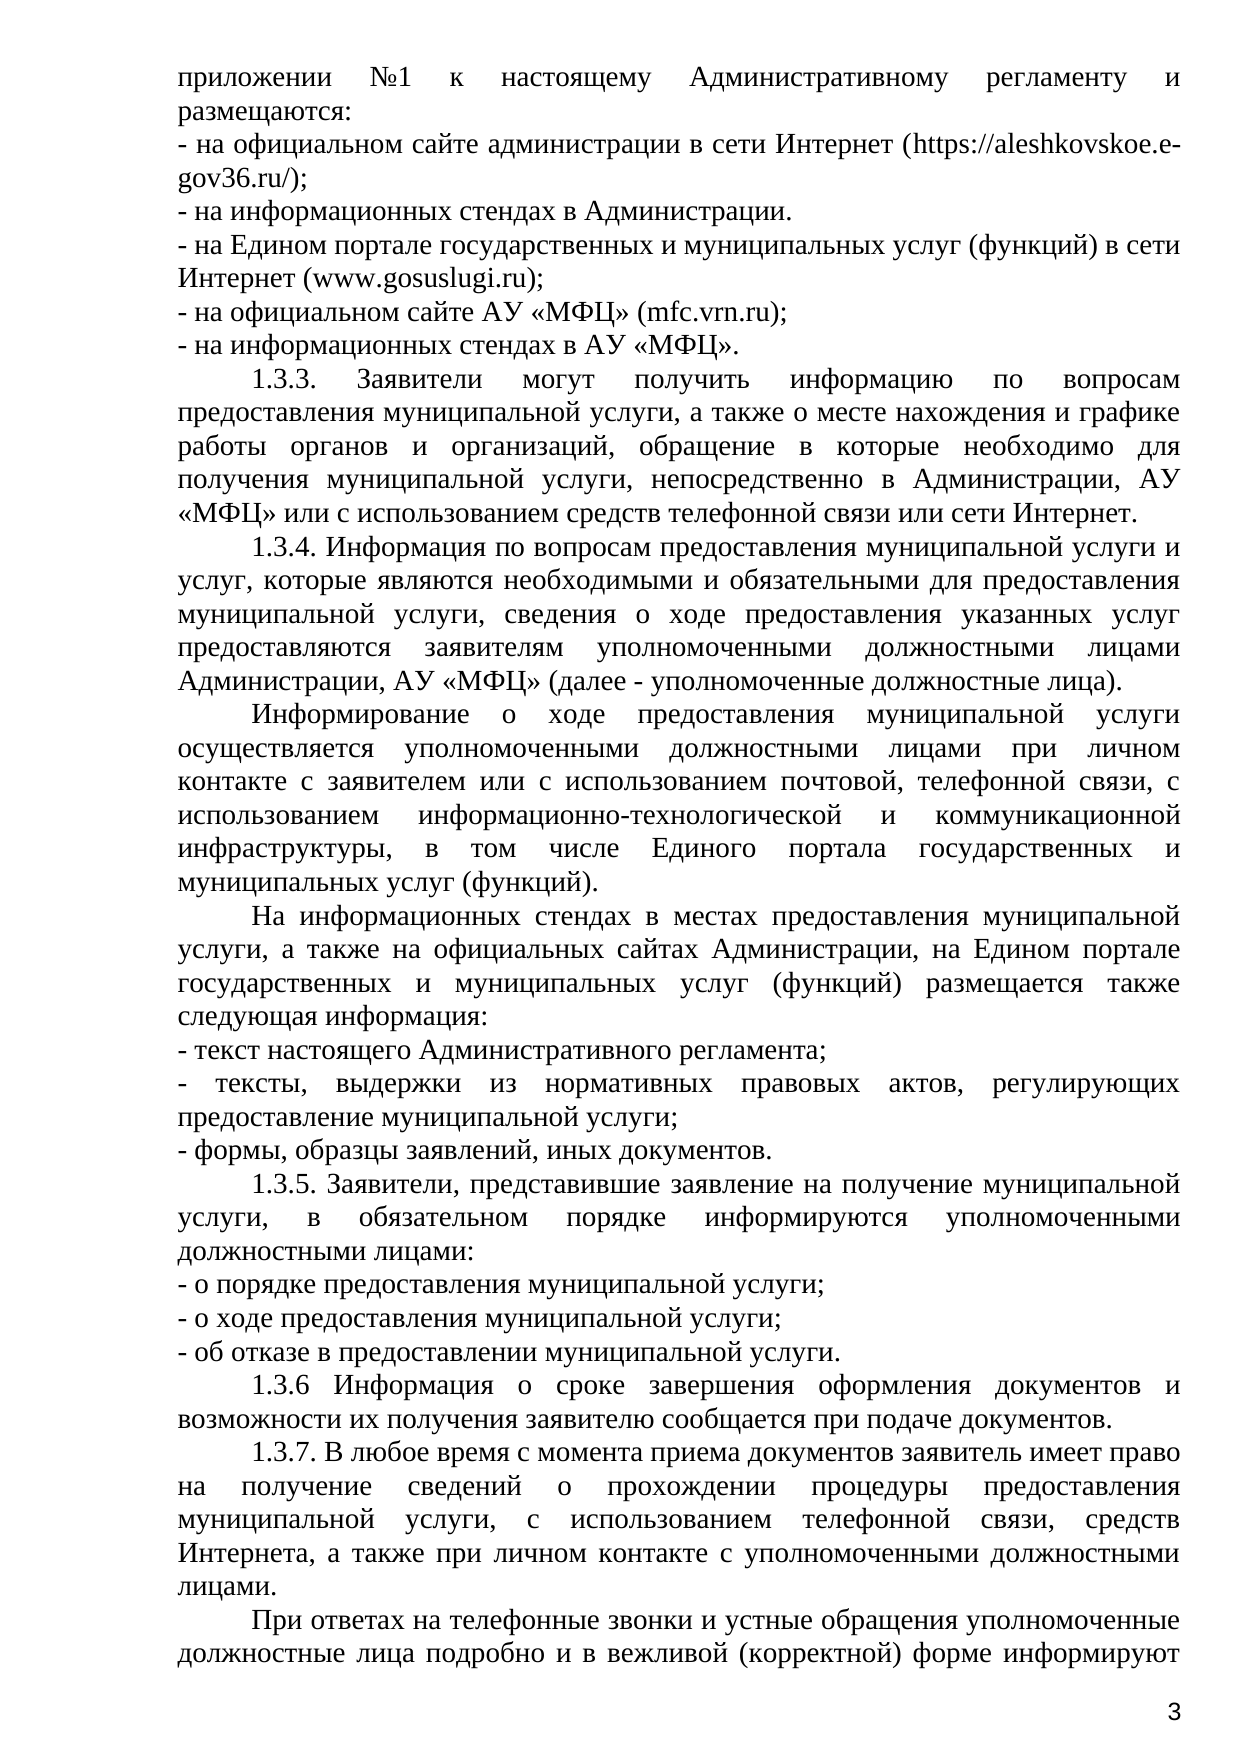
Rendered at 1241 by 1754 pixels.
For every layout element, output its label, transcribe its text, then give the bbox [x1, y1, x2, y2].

text - тексты, выдержки из нормативных правовых актов, регулирующих предоставление муниципальной услуги; [177, 1065, 1181, 1132]
text - на официальном сайте АУ «МФЦ» (mfc.vrn.ru); [177, 294, 1181, 327]
text 1.3.6 Информация о сроке завершения оформления документов и возможности их получения заявителю сообщается при подаче документов. [177, 1367, 1181, 1434]
text - формы, образцы заявлений, иных документов. [177, 1132, 1181, 1166]
text - об отказе в предоставлении муниципальной услуги. [177, 1334, 1181, 1367]
text - на Едином портале государственных и муниципальных услуг (функций) в сети Интернет (www.gosuslugi.ru); [177, 227, 1181, 294]
text - о порядке предоставления муниципальной услуги; [177, 1267, 1181, 1300]
text - о ходе предоставления муниципальной услуги; [177, 1300, 1181, 1334]
text 1.3.3. Заявители могут получить информацию по вопросам предоставления муниципальной услуги, а также о месте нахождения и графике работы органов и организаций, обращение в которые необходимо для получения муниципальной услуги, непосредственно в Администрации, АУ «МФЦ» или с использованием средств телефонной связи или сети Интернет. [177, 361, 1181, 529]
text - на официальном сайте администрации в сети Интернет (https://aleshkovskoe.e-gov36.ru/); [177, 126, 1181, 193]
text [177, 1602, 1181, 1669]
text 1.3.5. Заявители, представившие заявление на получение муниципальной услуги, в обязательном порядке информируются уполномоченными должностными лицами: [177, 1166, 1181, 1267]
text - текст настоящего Административного регламента; [177, 1032, 1181, 1065]
text 1.3.4. Информация по вопросам предоставления муниципальной услуги и услуг, которые являются необходимыми и обязательными для предоставления муниципальной услуги, сведения о ходе предоставления указанных услуг предоставляются заявителям уполномоченными должностными лицами Администрации, АУ «МФЦ» (далее - уполномоченные должностные лица). [177, 529, 1181, 696]
text Информирование о ходе предоставления муниципальной услуги осуществляется уполномоченными должностными лицами при личном контакте с заявителем или с использованием почтовой, телефонной связи, с использованием информационно-технологической и коммуникационной инфраструктуры, в том числе Единого портала государственных и муниципальных услуг (функций). [177, 696, 1181, 898]
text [177, 59, 1181, 126]
text - на информационных стендах в АУ «МФЦ». [177, 327, 1181, 361]
text - на информационных стендах в Администрации. [177, 193, 1181, 227]
text На информационных стендах в местах предоставления муниципальной услуги, а также на официальных сайтах Администрации, на Едином портале государственных и муниципальных услуг (функций) размещается также следующая информация: [177, 898, 1181, 1032]
text 1.3.7. В любое время с момента приема документов заявитель имеет право на получение сведений о прохождении процедуры предоставления муниципальной услуги, с использованием телефонной связи, средств Интернета, а также при личном контакте с уполномоченными должностными лицами. [177, 1434, 1181, 1602]
